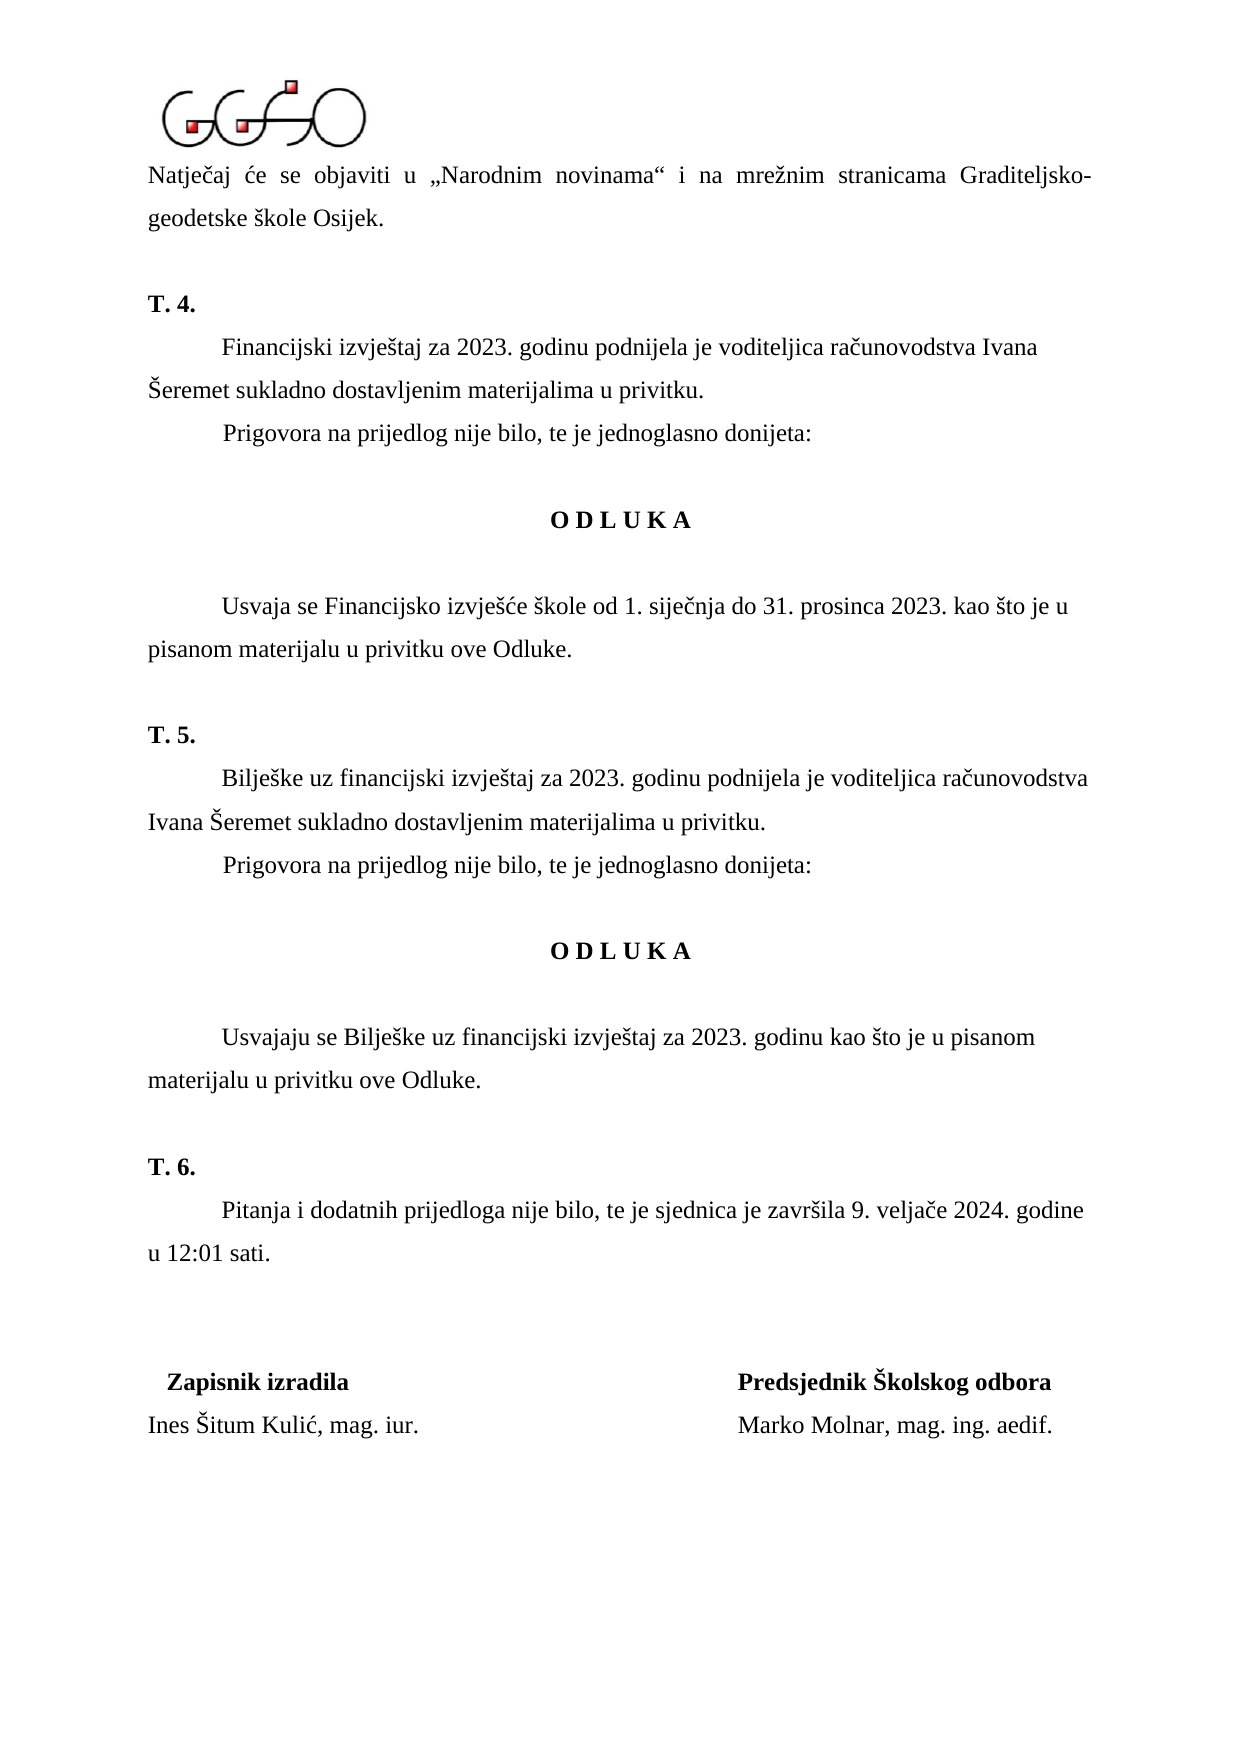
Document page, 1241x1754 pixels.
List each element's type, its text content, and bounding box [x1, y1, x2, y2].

text Ines Šitum Kulić, mag. iur. Marko Molnar, mag. ing. aedif. [148, 1410, 1093, 1439]
text Usvajaju se Bilješke uz financijski izvještaj za 2023. godinu kao što je u pisanom materijalu u privitku ove Odluke. [148, 1022, 1093, 1094]
text O D L U K A [148, 505, 1093, 533]
text Zapisnik izradila Predsjednik Školskog odbora [148, 1367, 1093, 1396]
text O D L U K A [148, 936, 1093, 965]
list Financijski izvještaj za 2023. godinu podnijela je voditeljica računovodstva Ivana Šeremet sukladno dostavljenim materijalima u privitku. [148, 332, 1093, 404]
text Natječaj će se objaviti u „Narodnim novinama“ i na mrežnim stranicama Graditeljsko- geodetske škole Osijek. [148, 160, 1093, 232]
text T. 4. [148, 289, 1093, 318]
text Usvaja se Financijsko izvješće škole od 1. siječnja do 31. prosinca 2023. kao što je u pisanom materijalu u privitku ove Odluke. [148, 591, 1093, 663]
list Prigovora na prijedlog nije bilo, te je jednoglasno donijeta: [223, 850, 1093, 878]
text T. 5. [148, 720, 1093, 749]
list Bilješke uz financijski izvještaj za 2023. godinu podnijela je voditeljica računovodstva Ivana Šeremet sukladno dostavljenim materijalima u privitku. [148, 763, 1093, 835]
text T. 6. [148, 1152, 1093, 1180]
list Prigovora na prijedlog nije bilo, te je jednoglasno donijeta: [223, 418, 1093, 447]
picture [147, 73, 382, 160]
text Pitanja i dodatnih prijedloga nije bilo, te je sjednica je završila 9. veljače 2024. godine u 12:01 sati. [148, 1195, 1093, 1267]
